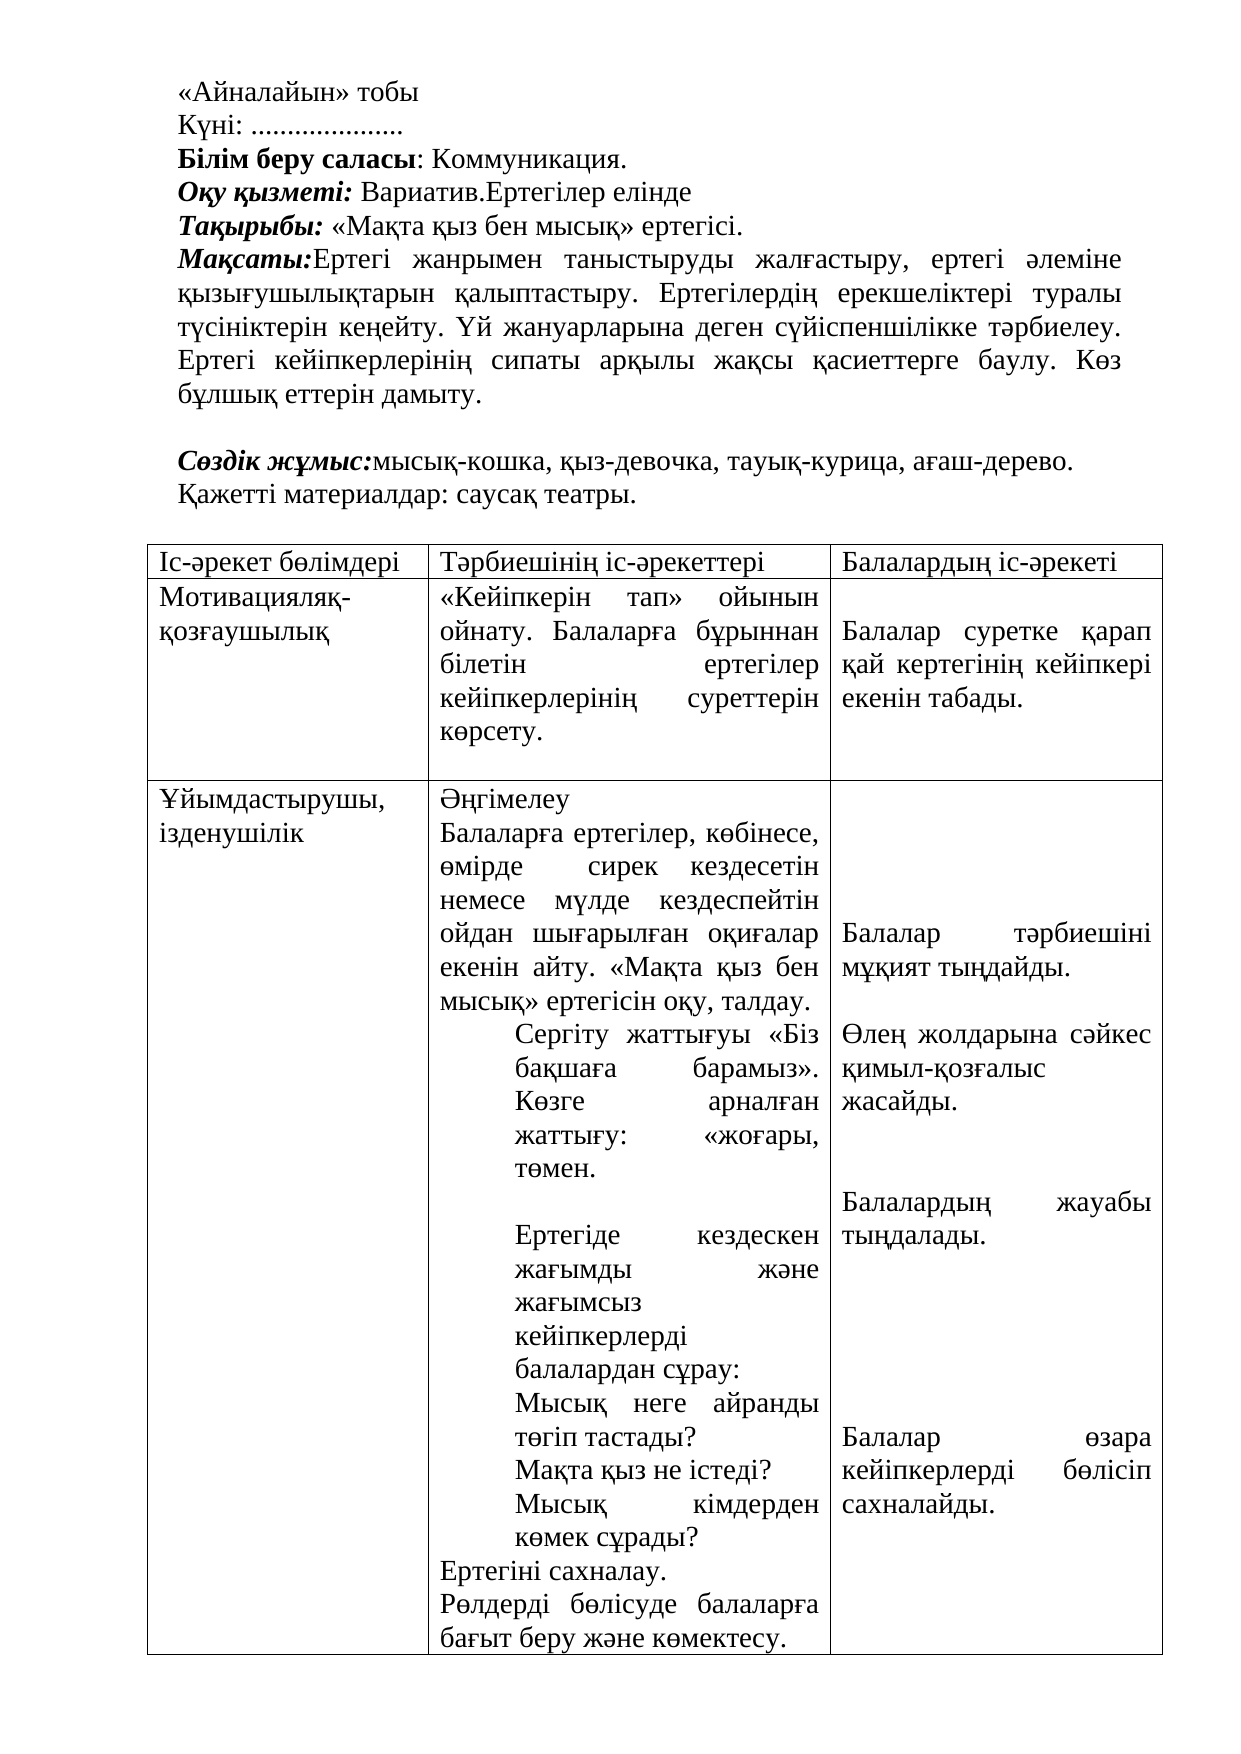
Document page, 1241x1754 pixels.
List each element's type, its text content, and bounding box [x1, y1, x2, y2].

table_cell Балалар суретке қарап қай кертегінің кейіпкері екенін табады. [831, 579, 1162, 780]
text Қажетті материалдар: саусақ театры. [177, 476, 1122, 510]
table_header Тәрбиешінің іс-әрекеттері [429, 545, 830, 578]
text Сөздік жұмыс:мысық-кошка, қыз-девочка, тауық-курица, ағаш-дерево. [177, 443, 1122, 476]
table_header Іс-әрекет бөлімдері [148, 545, 428, 578]
text «Айналайын» тобы [177, 74, 1122, 107]
table_cell Әңгімелеу Балаларға ертегілер, көбінесе, өмірде сирек кездесетін немесе мүлде кездеспейтін ойдан шығарылған оқиғалар екенін айту. «Мақта қыз бен мысық» ертегісін оқу, талдау. Сергіту жаттығуы «Біз бақшаға барамыз». Көзге арналған жаттығу: «жоғары, төмен. Ертегіде кездескен жағымды және жағымсыз кейіпкерлерді балалардан сұрау: Мысық неге айранды төгіп тастады? Мақта қыз не істеді? Мысық кімдерден көмек сұрады? Ертегіні сахналау. Рөлдерді бөлісуде балаларға бағыт беру және көмектесу. [429, 781, 830, 1653]
text Тақырыбы: «Мақта қыз бен мысық» ертегісі. [177, 208, 1122, 242]
table_header Балалардың іс-әрекеті [831, 545, 1162, 578]
table_cell «Кейіпкерін тап» ойынын ойнату. Балаларға бұрыннан білетін ертегілер кейіпкерлерінің суреттерін көрсету. [429, 579, 830, 780]
text Мақсаты:Ертегі жанрымен таныстыруды жалғастыру, ертегі әлеміне қызығушылықтарын қалыптастыру. Ертегілердің ерекшеліктері туралы түсініктерін кеңейту. Үй жануарларына деген сүйіспеншілікке тәрбиелеу. Ертегі кейіпкерлерінің сипаты арқылы жақсы қасиеттерге баулу. Көз бұлшық еттерін дамыту. [177, 242, 1122, 409]
text Білім беру саласы: Коммуникация. [177, 141, 1122, 174]
table_cell Мотивацияляқ- қозғаушылық [148, 579, 428, 780]
text Оқу қызметі: Вариатив.Ертегілер елінде [177, 174, 1122, 208]
text Күні: ..................... [177, 107, 1122, 141]
table_cell Ұйымдастырушы, ізденушілік [148, 781, 428, 1653]
table_cell Балалар тәрбиешіні мұқият тыңдайды. Өлең жолдарына сәйкес қимыл-қозғалыс жасайды. Балалардың жауабы тыңдалады. Балалар өзара кейіпкерлерді бөлісіп сахналайды. [831, 781, 1162, 1653]
